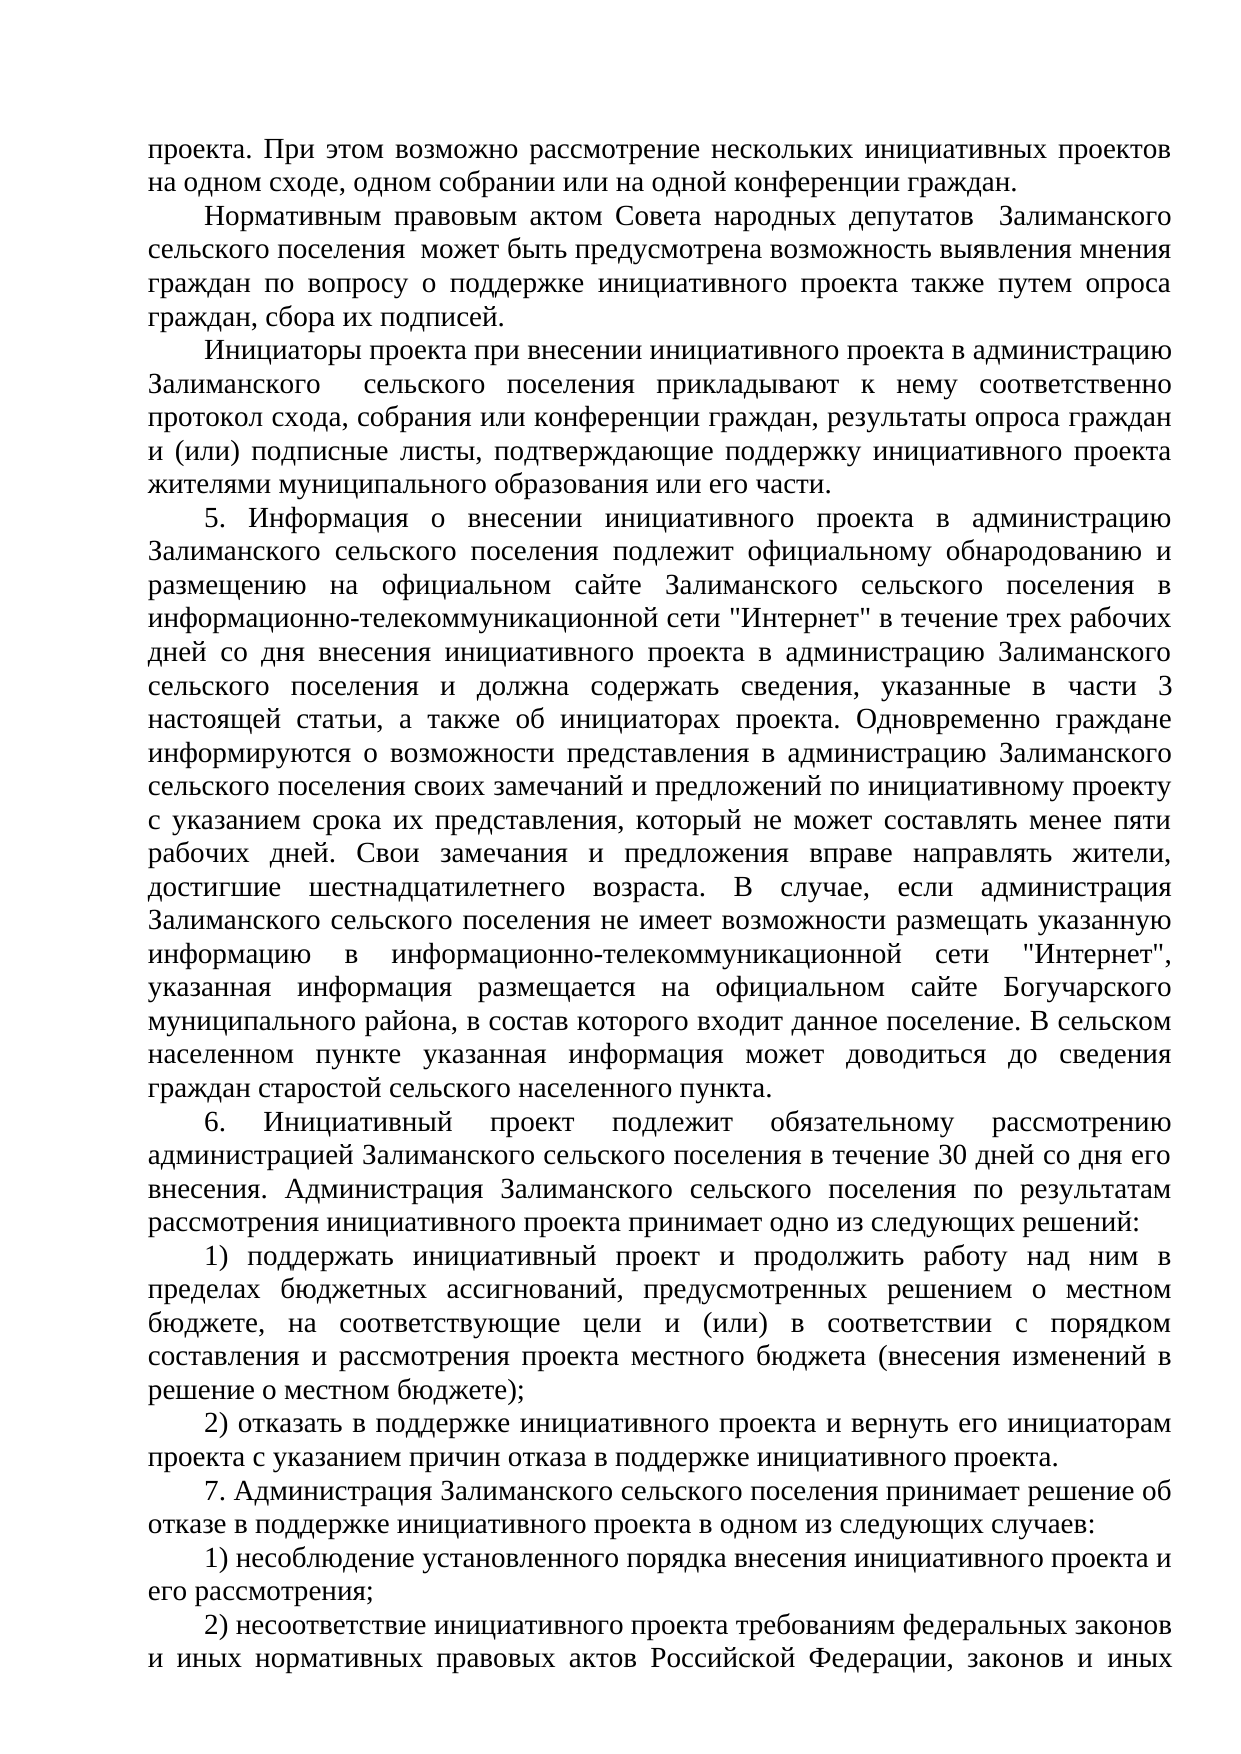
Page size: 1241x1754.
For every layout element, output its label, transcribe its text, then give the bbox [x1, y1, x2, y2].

text 7. Администрация Залиманского сельского поселения принимает решение об отказе в поддержке инициативного проекта в одном из следующих случаев: [148, 1473, 1172, 1540]
text 1) несоблюдение установленного порядка внесения инициативного проекта и его рассмотрения; [148, 1540, 1172, 1607]
text 2) отказать в поддержке инициативного проекта и вернуть его инициаторам проекта с указанием причин отказа в поддержке инициативного проекта. [148, 1406, 1172, 1473]
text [148, 131, 1172, 198]
text 6. Инициативный проект подлежит обязательному рассмотрению администрацией Залиманского сельского поселения в течение 30 дней со дня его внесения. Администрация Залиманского сельского поселения по результатам рассмотрения инициативного проекта принимает одно из следующих решений: [148, 1104, 1172, 1238]
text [148, 1607, 1172, 1674]
text 1) поддержать инициативный проект и продолжить работу над ним в пределах бюджетных ассигнований, предусмотренных решением о местном бюджете, на соответствующие цели и (или) в соответствии с порядком составления и рассмотрения проекта местного бюджета (внесения изменений в решение о местном бюджете); [148, 1238, 1172, 1406]
text 5. Информация о внесении инициативного проекта в администрацию Залиманского сельского поселения подлежит официальному обнародованию и размещению на официальном сайте Залиманского сельского поселения в информационно-телекоммуникационной сети "Интернет" в течение трех рабочих дней со дня внесения инициативного проекта в администрацию Залиманского сельского поселения и должна содержать сведения, указанные в части 3 настоящей статьи, а также об инициаторах проекта. Одновременно граждане информируются о возможности представления в администрацию Залиманского сельского поселения своих замечаний и предложений по инициативному проекту с указанием срока их представления, который не может составлять менее пяти рабочих дней. Свои замечания и предложения вправе направлять жители, достигшие шестнадцатилетнего возраста. В случае, если администрация Залиманского сельского поселения не имеет возможности размещать указанную информацию в информационно-телекоммуникационной сети "Интернет", указанная информация размещается на официальном сайте Богучарского муниципального района, в состав которого входит данное поселение. В сельском населенном пункте указанная информация может доводиться до сведения граждан старостой сельского населенного пункта. [148, 500, 1172, 1104]
text Нормативным правовым актом Совета народных депутатов Залиманского сельского поселения может быть предусмотрена возможность выявления мнения граждан по вопросу о поддержке инициативного проекта также путем опроса граждан, сбора их подписей. [148, 198, 1172, 332]
text Инициаторы проекта при внесении инициативного проекта в администрацию Залиманского сельского поселения прикладывают к нему соответственно протокол схода, собрания или конференции граждан, результаты опроса граждан и (или) подписные листы, подтверждающие поддержку инициативного проекта жителями муниципального образования или его части. [148, 332, 1172, 500]
